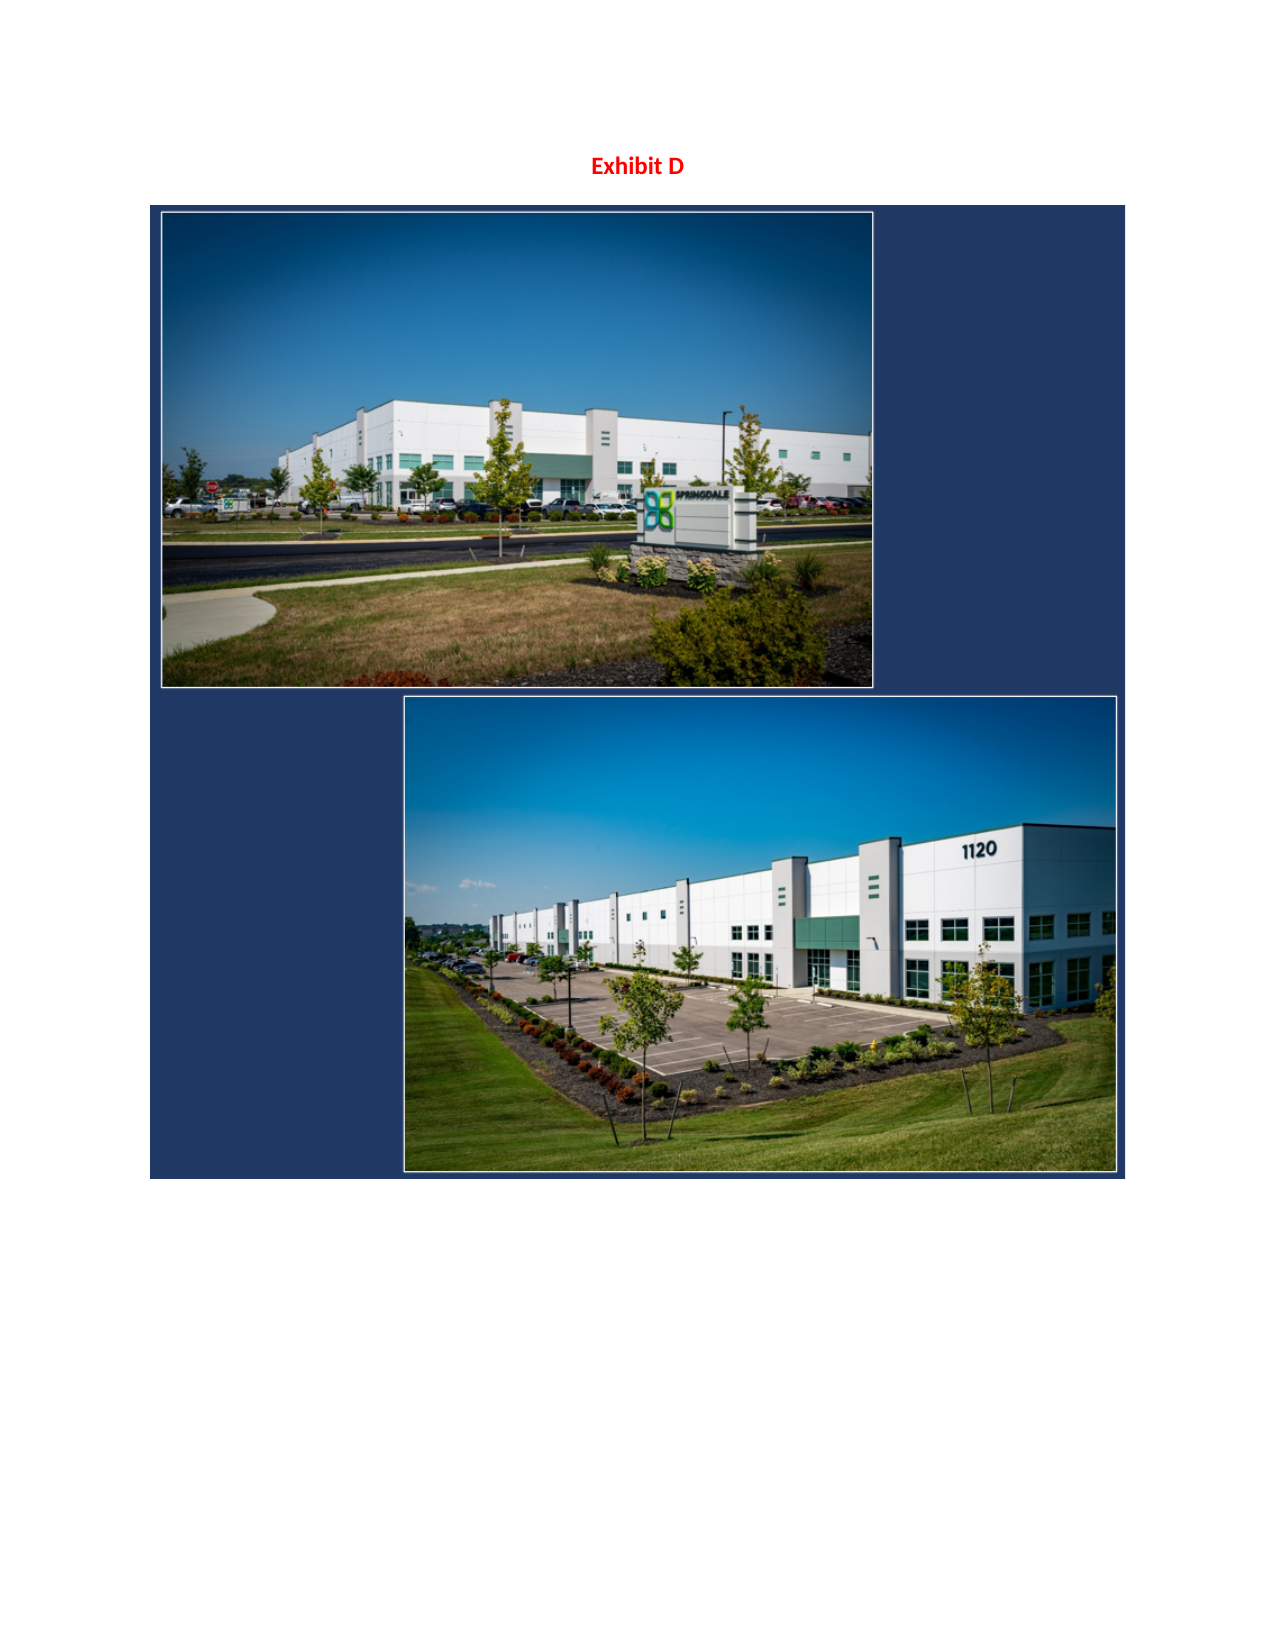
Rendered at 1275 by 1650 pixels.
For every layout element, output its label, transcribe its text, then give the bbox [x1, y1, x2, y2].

text Exhibit D [150, 150, 1125, 181]
picture [150, 205, 1125, 1179]
